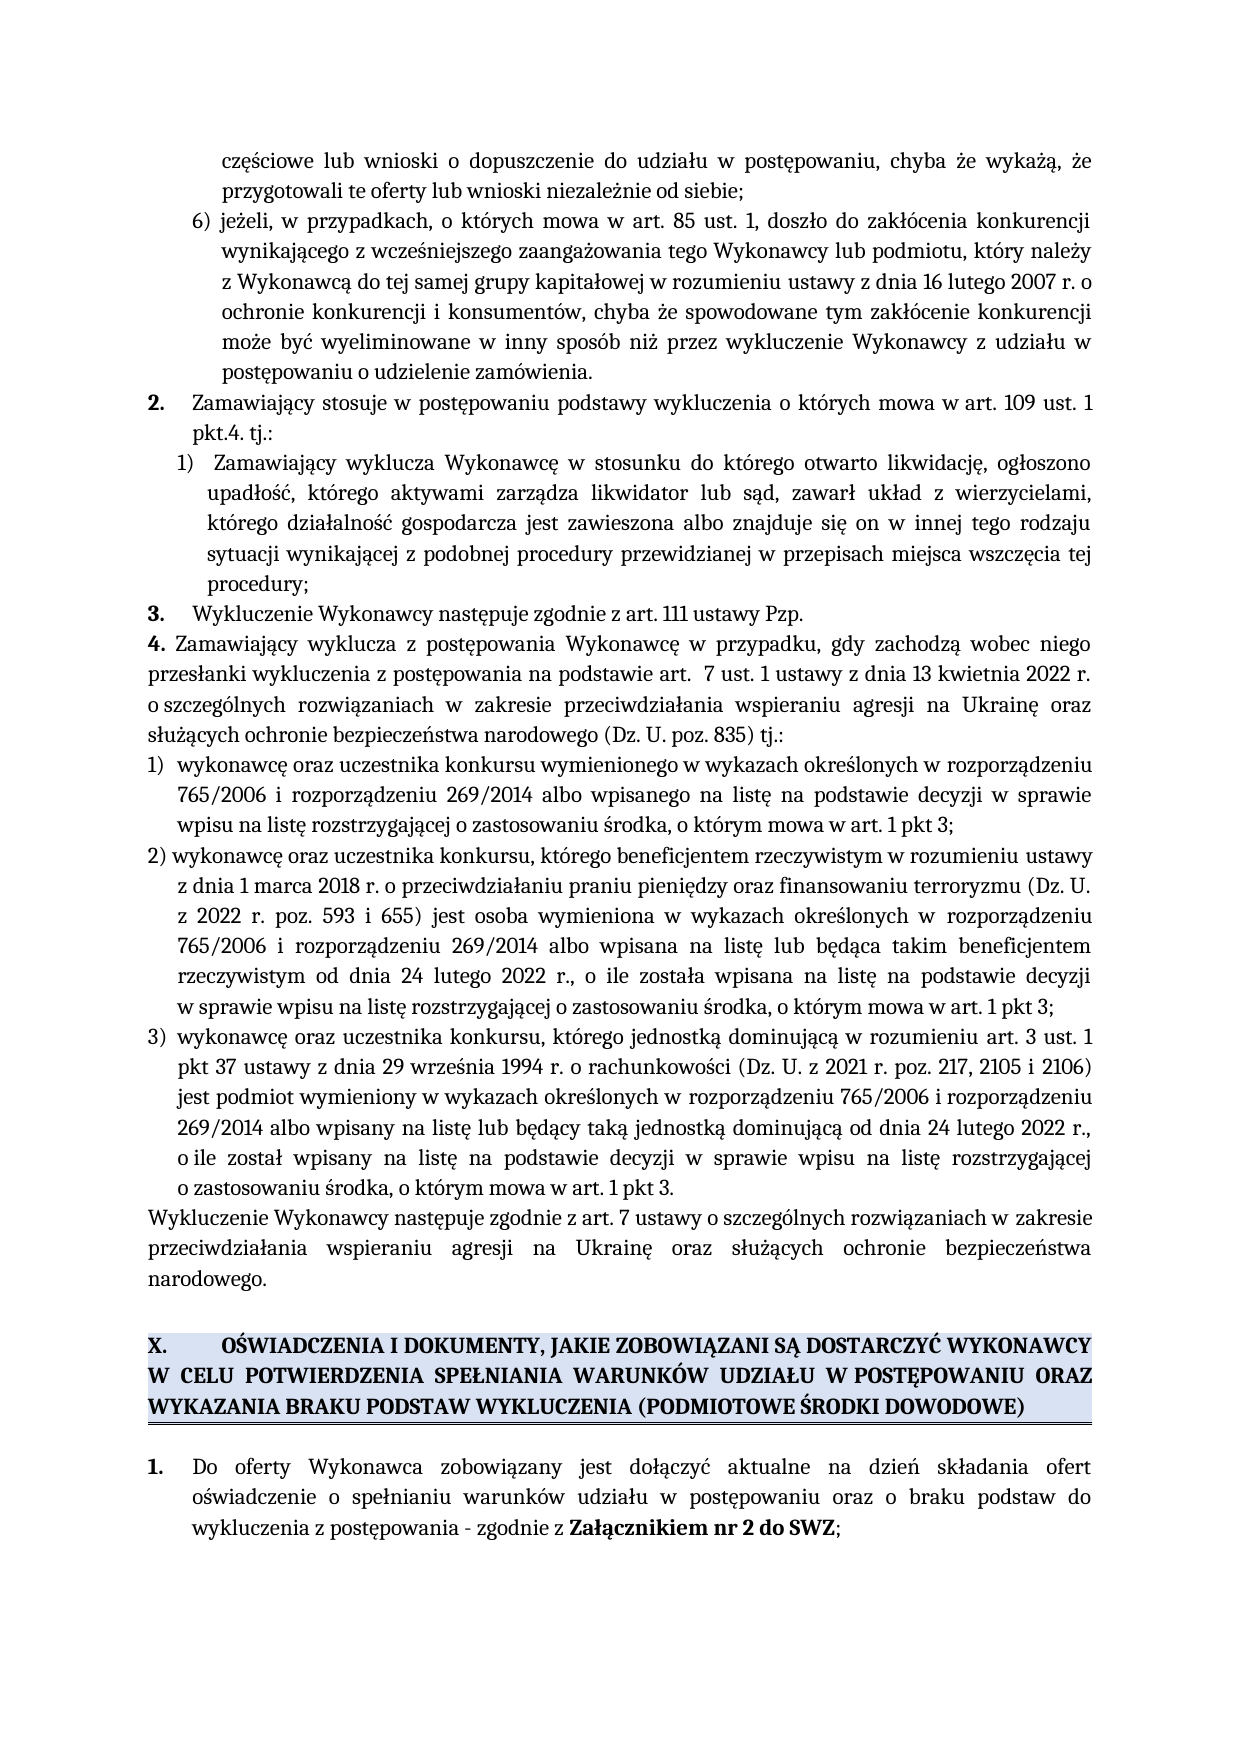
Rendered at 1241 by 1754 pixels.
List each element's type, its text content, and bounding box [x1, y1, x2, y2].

text 2) wykonawcę oraz uczestnika konkursu, którego beneficjentem rzeczywistym w rozumieniu ustawy z dnia 1 marca 2018 r. o przeciwdziałaniu praniu pieniędzy oraz finansowaniu terroryzmu (Dz. U. z 2022 r. poz. 593 i 655) jest osoba wymieniona w wykazach określonych w rozporządzeniu 765/2006 i rozporządzeniu 269/2014 albo wpisana na listę lub będąca takim beneficjentem rzeczywistym od dnia 24 lutego 2022 r., o ile została wpisana na listę na podstawie decyzji w sprawie wpisu na listę rozstrzygającej o zastosowaniu środka, o którym mowa w art. 1 pkt 3; [148, 842, 1092, 1020]
text 3) wykonawcę oraz uczestnika konkursu, którego jednostką dominującą w rozumieniu art. 3 ust. 1 pkt 37 ustawy z dnia 29 września 1994 r. o rachunkowości (Dz. U. z 2021 r. poz. 217, 2105 i 2106) jest podmiot wymieniony w wykazach określonych w rozporządzeniu 765/2006 i rozporządzeniu 269/2014 albo wpisany na listę lub będący taką jednostką dominującą od dnia 24 lutego 2022 r., o ile został wpisany na listę na podstawie decyzji w sprawie wpisu na listę rozstrzygającej o zastosowaniu środka, o którym mowa w art. 1 pkt 3. [148, 1024, 1092, 1201]
text Wykluczenie Wykonawcy następuje zgodnie z art. 7 ustawy o szczególnych rozwiązaniach w zakresie przeciwdziałania wspieraniu agresji na Ukrainę oraz służących ochronie bezpieczeństwa narodowego. [148, 1205, 1092, 1292]
text 4. Zamawiający wyklucza z postępowania Wykonawcę w przypadku, gdy zachodzą wobec niego przesłanki wykluczenia z postępowania na podstawie art. 7 ust. 1 ustawy z dnia 13 kwietnia 2022 r. o szczególnych rozwiązaniach w zakresie przeciwdziałania wspieraniu agresji na Ukrainę oraz służących ochronie bezpieczeństwa narodowego (Dz. U. poz. 835) tj.: [148, 631, 1092, 748]
text 6) jeżeli, w przypadkach, o których mowa w art. 85 ust. 1, doszło do zakłócenia konkurencji wynikającego z wcześniejszego zaangażowania tego Wykonawcy lub podmiotu, który należy z Wykonawcą do tej samej grupy kapitałowej w rozumieniu ustawy z dnia 16 lutego 2007 r. o ochronie konkurencji i konsumentów, chyba że spowodowane tym zakłócenie konkurencji może być wyeliminowane w inny sposób niż przez wykluczenie Wykonawcy z udziału w postępowaniu o udzielenie zamówienia. [192, 208, 1092, 386]
text 3. Wykluczenie Wykonawcy następuje zgodnie z art. 111 ustawy Pzp. [148, 601, 1092, 627]
text X. OŚWIADCZENIA I DOKUMENTY, JAKIE ZOBOWIĄZANI SĄ DOSTARCZYĆ WYKONAWCY W CELU POTWIERDZENIA SPEŁNIANIA WARUNKÓW UDZIAŁU W POSTĘPOWANIU ORAZ WYKAZANIA BRAKU PODSTAW WYKLUCZENIA (PODMIOTOWE ŚRODKI DOWODOWE) [148, 1333, 1092, 1422]
text 1) Zamawiający wyklucza Wykonawcę w stosunku do którego otwarto likwidację, ogłoszono upadłość, którego aktywami zarządza likwidator lub sąd, zawarł układ z wierzycielami, którego działalność gospodarcza jest zawieszona albo znajduje się on w innej tego rodzaju sytuacji wynikającej z podobnej procedury przewidzianej w przepisach miejsca wszczęcia tej procedury; [177, 450, 1092, 597]
text 2. Zamawiający stosuje w postępowaniu podstawy wykluczenia o których mowa w art. 109 ust. 1 pkt.4. tj.: [148, 389, 1092, 446]
text 1. Do oferty Wykonawca zobowiązany jest dołączyć aktualne na dzień składania ofert oświadczenie o spełnianiu warunków udziału w postępowaniu oraz o braku podstaw do wykluczenia z postępowania - zgodnie z Załącznikiem nr 2 do SWZ; [148, 1454, 1092, 1541]
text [192, 148, 1092, 204]
text 1) wykonawcę oraz uczestnika konkursu wymienionego w wykazach określonych w rozporządzeniu 765/2006 i rozporządzeniu 269/2014 albo wpisanego na listę na podstawie decyzji w sprawie wpisu na listę rozstrzygającej o zastosowaniu środka, o którym mowa w art. 1 pkt 3; [148, 752, 1092, 839]
